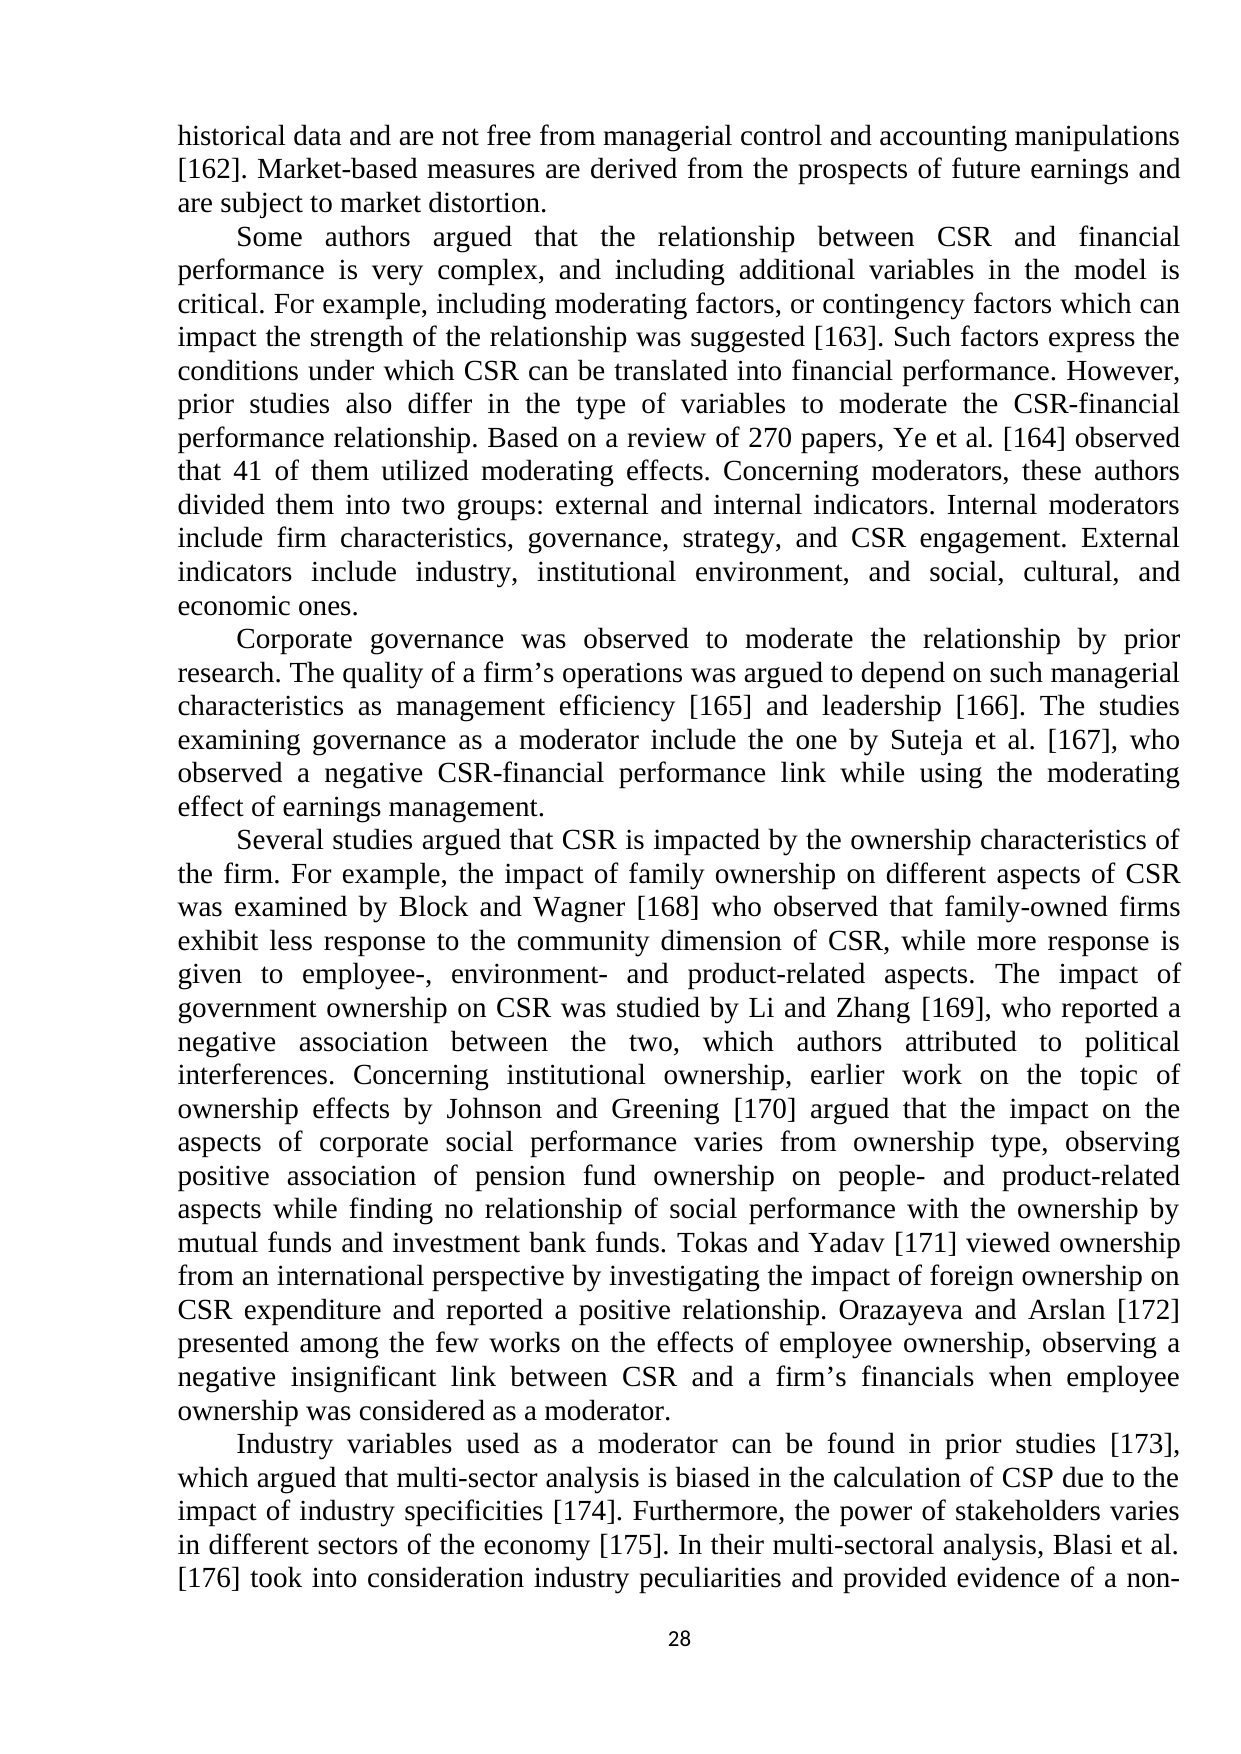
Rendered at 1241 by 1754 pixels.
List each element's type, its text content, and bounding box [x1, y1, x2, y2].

text Corporate governance was observed to moderate the relationship by prior research. The quality of a firm’s operations was argued to depend on such managerial characteristics as management efficiency [165] and leadership [166]. The studies examining governance as a moderator include the one by Suteja et al. [167], who observed a negative CSR-financial performance link while using the moderating effect of earnings management. [177, 621, 1181, 822]
text Several studies argued that CSR is impacted by the ownership characteristics of the firm. For example, the impact of family ownership on different aspects of CSR was examined by Block and Wagner [168] who observed that family-owned firms exhibit less response to the community dimension of CSR, while more response is given to employee-, environment- and product-related aspects. The impact of government ownership on CSR was studied by Li and Zhang [169], who reported a negative association between the two, which authors attributed to political interferences. Concerning institutional ownership, earlier work on the topic of ownership effects by Johnson and Greening [170] argued that the impact on the aspects of corporate social performance varies from ownership type, observing positive association of pension fund ownership on people- and product-related aspects while finding no relationship of social performance with the ownership by mutual funds and investment bank funds. Tokas and Yadav [171] viewed ownership from an international perspective by investigating the impact of foreign ownership on CSR expenditure and reported a positive relationship. Orazayeva and Arslan [172] presented among the few works on the effects of employee ownership, observing a negative insignificant link between CSR and a firm’s financials when employee ownership was considered as a moderator. [177, 822, 1181, 1426]
text Some authors argued that the relationship between CSR and financial performance is very complex, and including additional variables in the model is critical. For example, including moderating factors, or contingency factors which can impact the strength of the relationship was suggested [163]. Such factors express the conditions under which CSR can be translated into financial performance. However, prior studies also differ in the type of variables to moderate the CSR-financial performance relationship. Based on a review of 270 papers, Ye et al. [164] observed that 41 of them utilized moderating effects. Concerning moderators, these authors divided them into two groups: external and internal indicators. Internal moderators include firm characteristics, governance, strategy, and CSR engagement. External indicators include industry, institutional environment, and social, cultural, and economic ones. [177, 219, 1181, 621]
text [177, 118, 1181, 219]
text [177, 1426, 1181, 1594]
